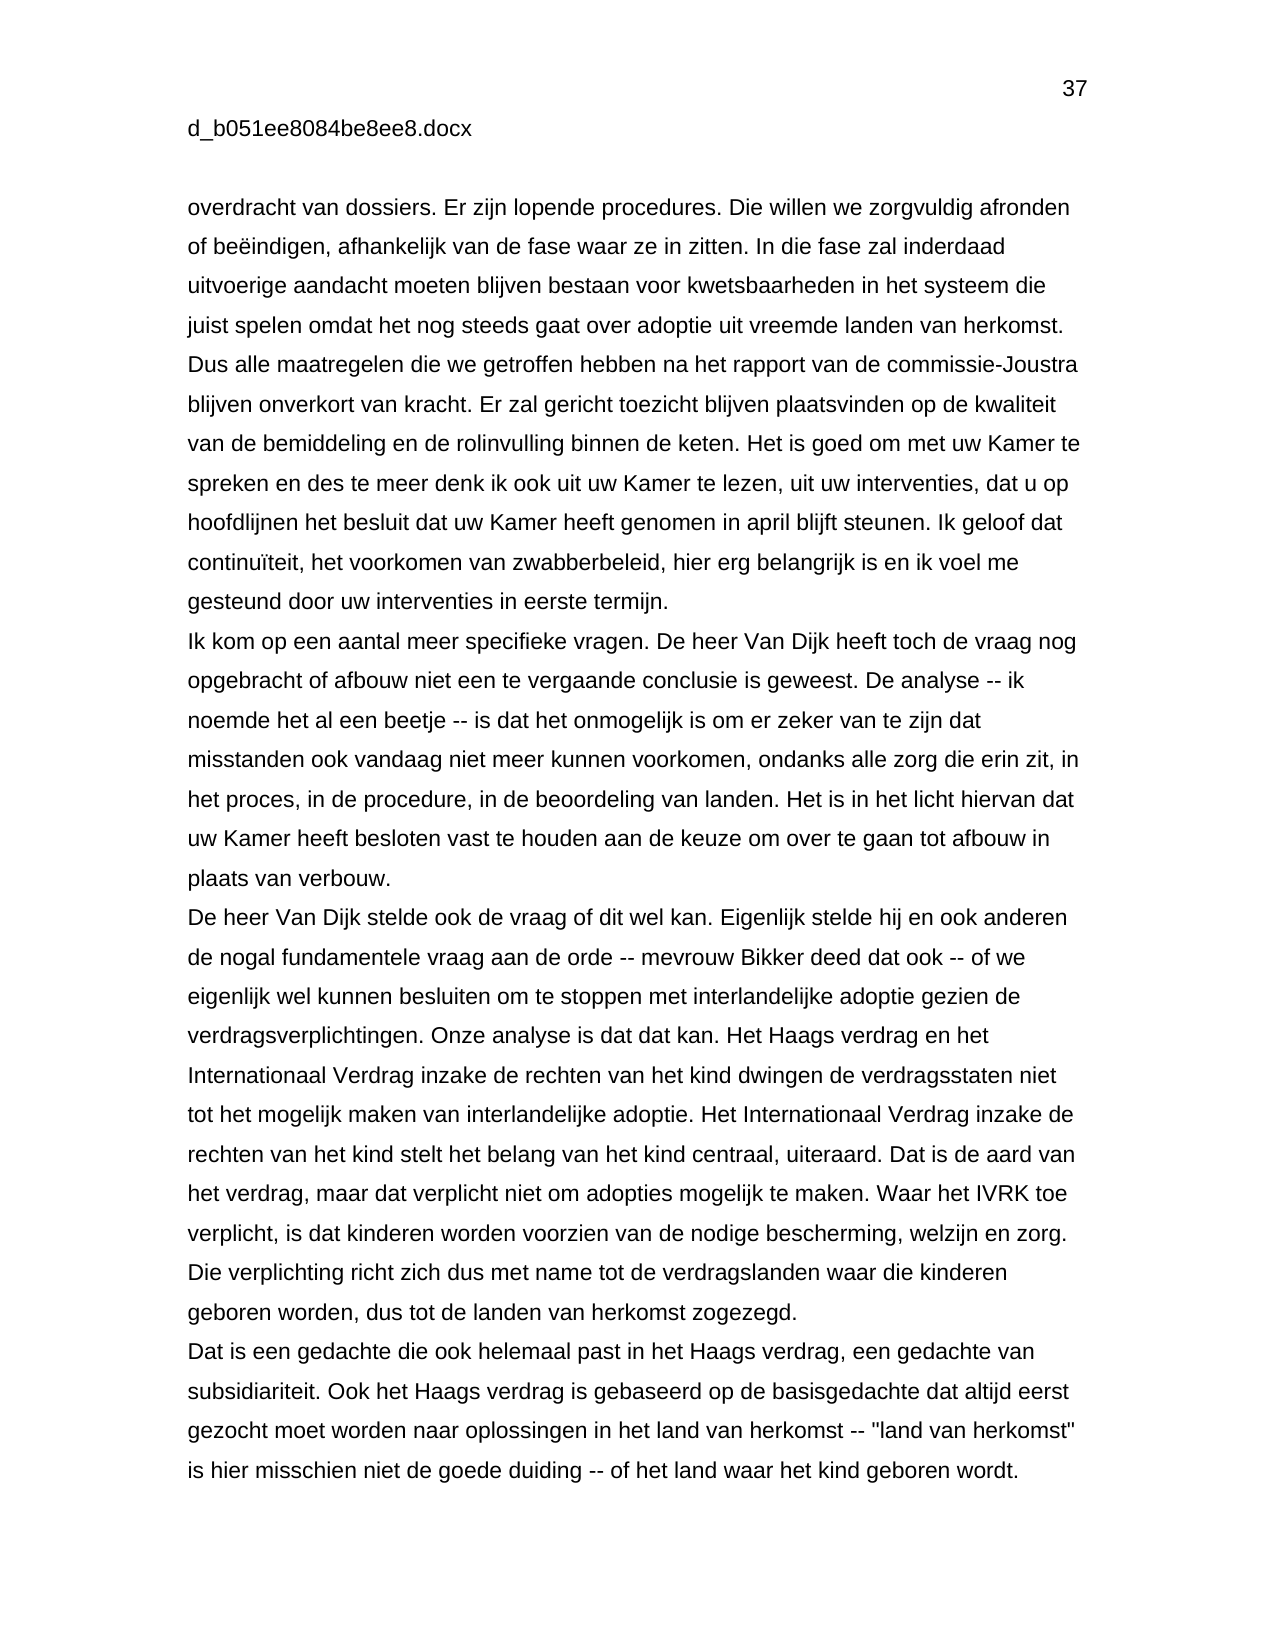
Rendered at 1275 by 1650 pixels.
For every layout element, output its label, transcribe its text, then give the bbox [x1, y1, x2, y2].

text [187, 193, 1087, 614]
text De heer Van Dijk stelde ook de vraag of dit wel kan. Eigenlijk stelde hij en ook anderen de nogal fundamentele vraag aan de orde -- mevrouw Bikker deed dat ook -- of we eigenlijk wel kunnen besluiten om te stoppen met interlandelijke adoptie gezien de verdragsverplichtingen. Onze analyse is dat dat kan. Het Haags verdrag en het Internationaal Verdrag inzake de rechten van het kind dwingen de verdragsstaten niet tot het mogelijk maken van interlandelijke adoptie. Het Internationaal Verdrag inzake de rechten van het kind stelt het belang van het kind centraal, uiteraard. Dat is de aard van het verdrag, maar dat verplicht niet om adopties mogelijk te maken. Waar het IVRK toe verplicht, is dat kinderen worden voorzien van de nodige bescherming, welzijn en zorg. Die verplichting richt zich dus met name tot de verdragslanden waar die kinderen geboren worden, dus tot de landen van herkomst zogezegd. [187, 904, 1087, 1325]
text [187, 1338, 1087, 1483]
text Ik kom op een aantal meer specifieke vragen. De heer Van Dijk heeft toch de vraag nog opgebracht of afbouw niet een te vergaande conclusie is geweest. De analyse -- ik noemde het al een beetje -- is dat het onmogelijk is om er zeker van te zijn dat misstanden ook vandaag niet meer kunnen voorkomen, ondanks alle zorg die erin zit, in het proces, in de procedure, in de beoordeling van landen. Het is in het licht hiervan dat uw Kamer heeft besloten vast te houden aan de keuze om over te gaan tot afbouw in plaats van verbouw. [187, 628, 1087, 891]
